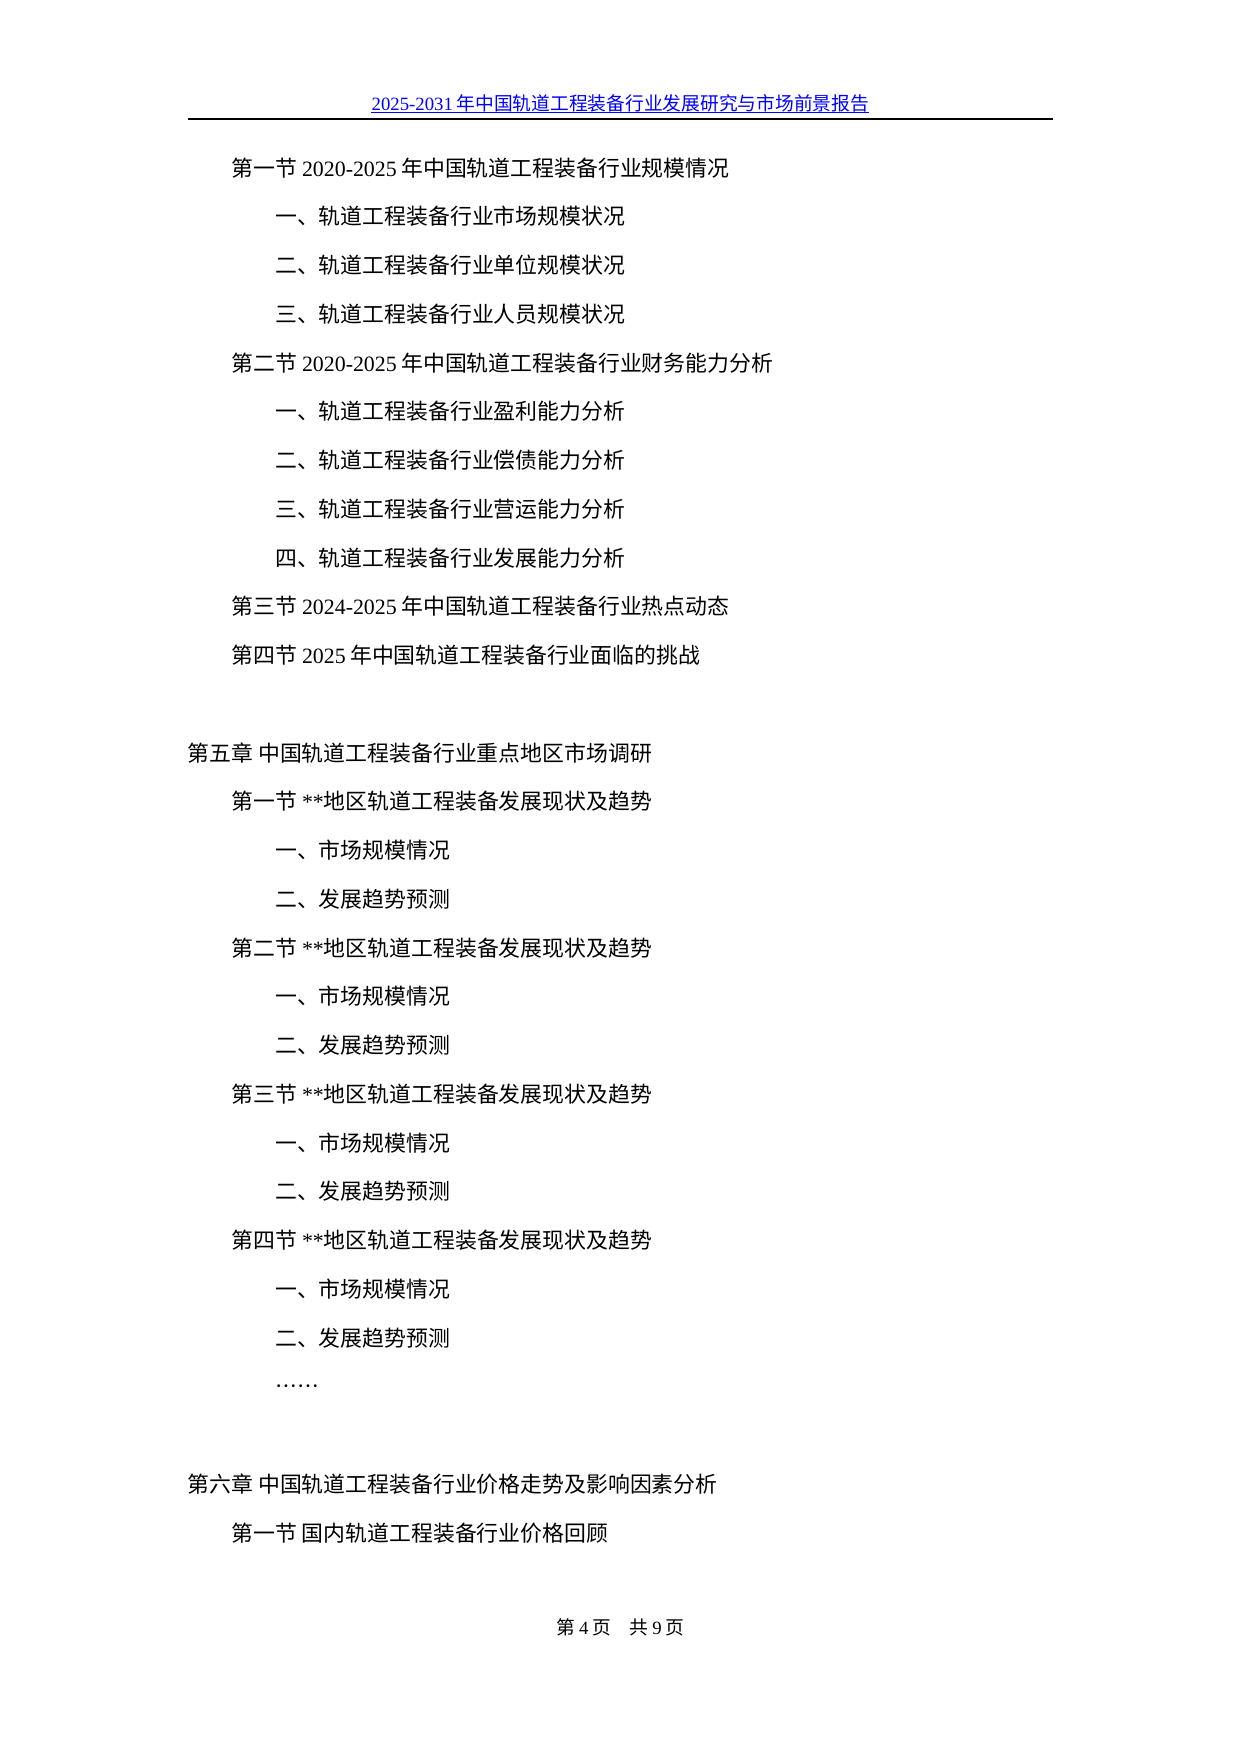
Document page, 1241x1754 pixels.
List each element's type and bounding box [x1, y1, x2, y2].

text [187, 150, 1053, 1548]
